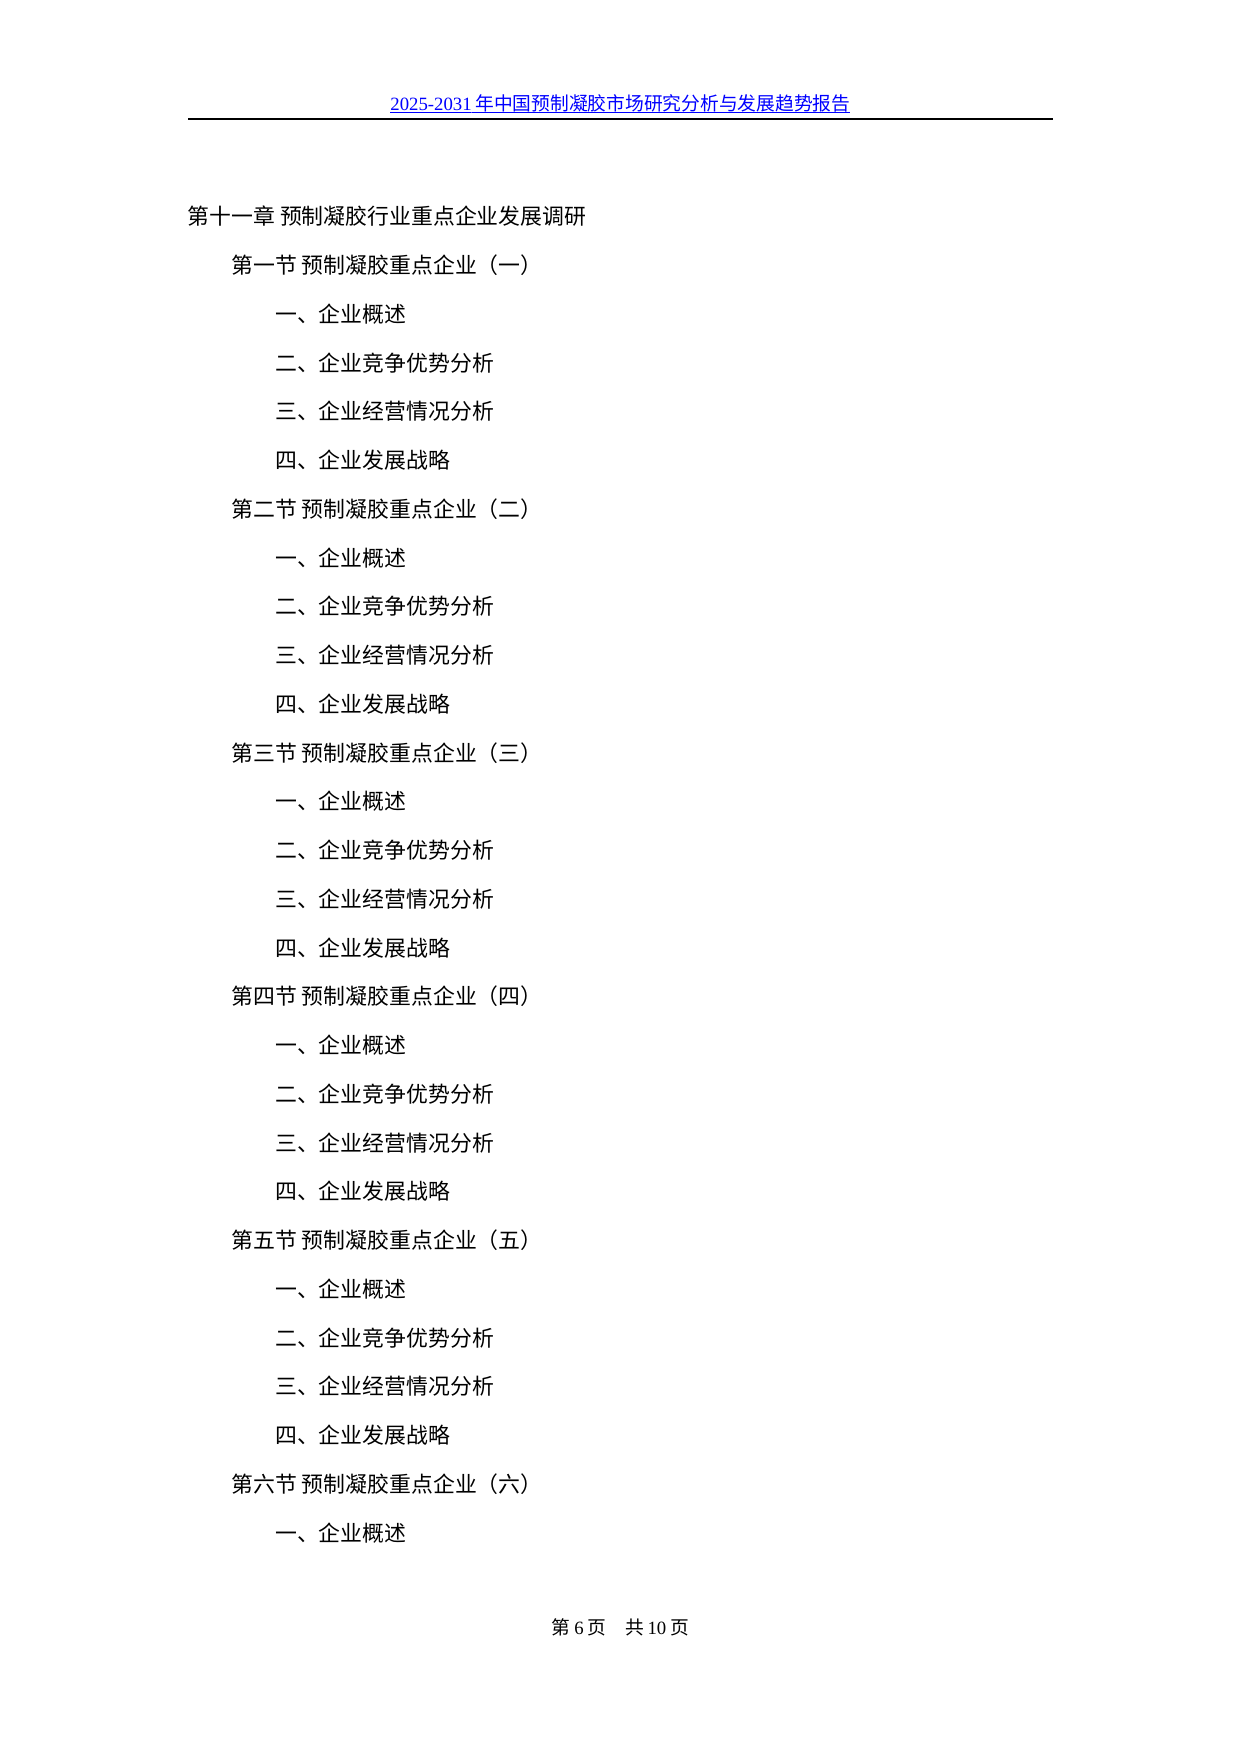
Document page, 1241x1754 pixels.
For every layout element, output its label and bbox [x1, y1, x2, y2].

text [187, 150, 1053, 1548]
